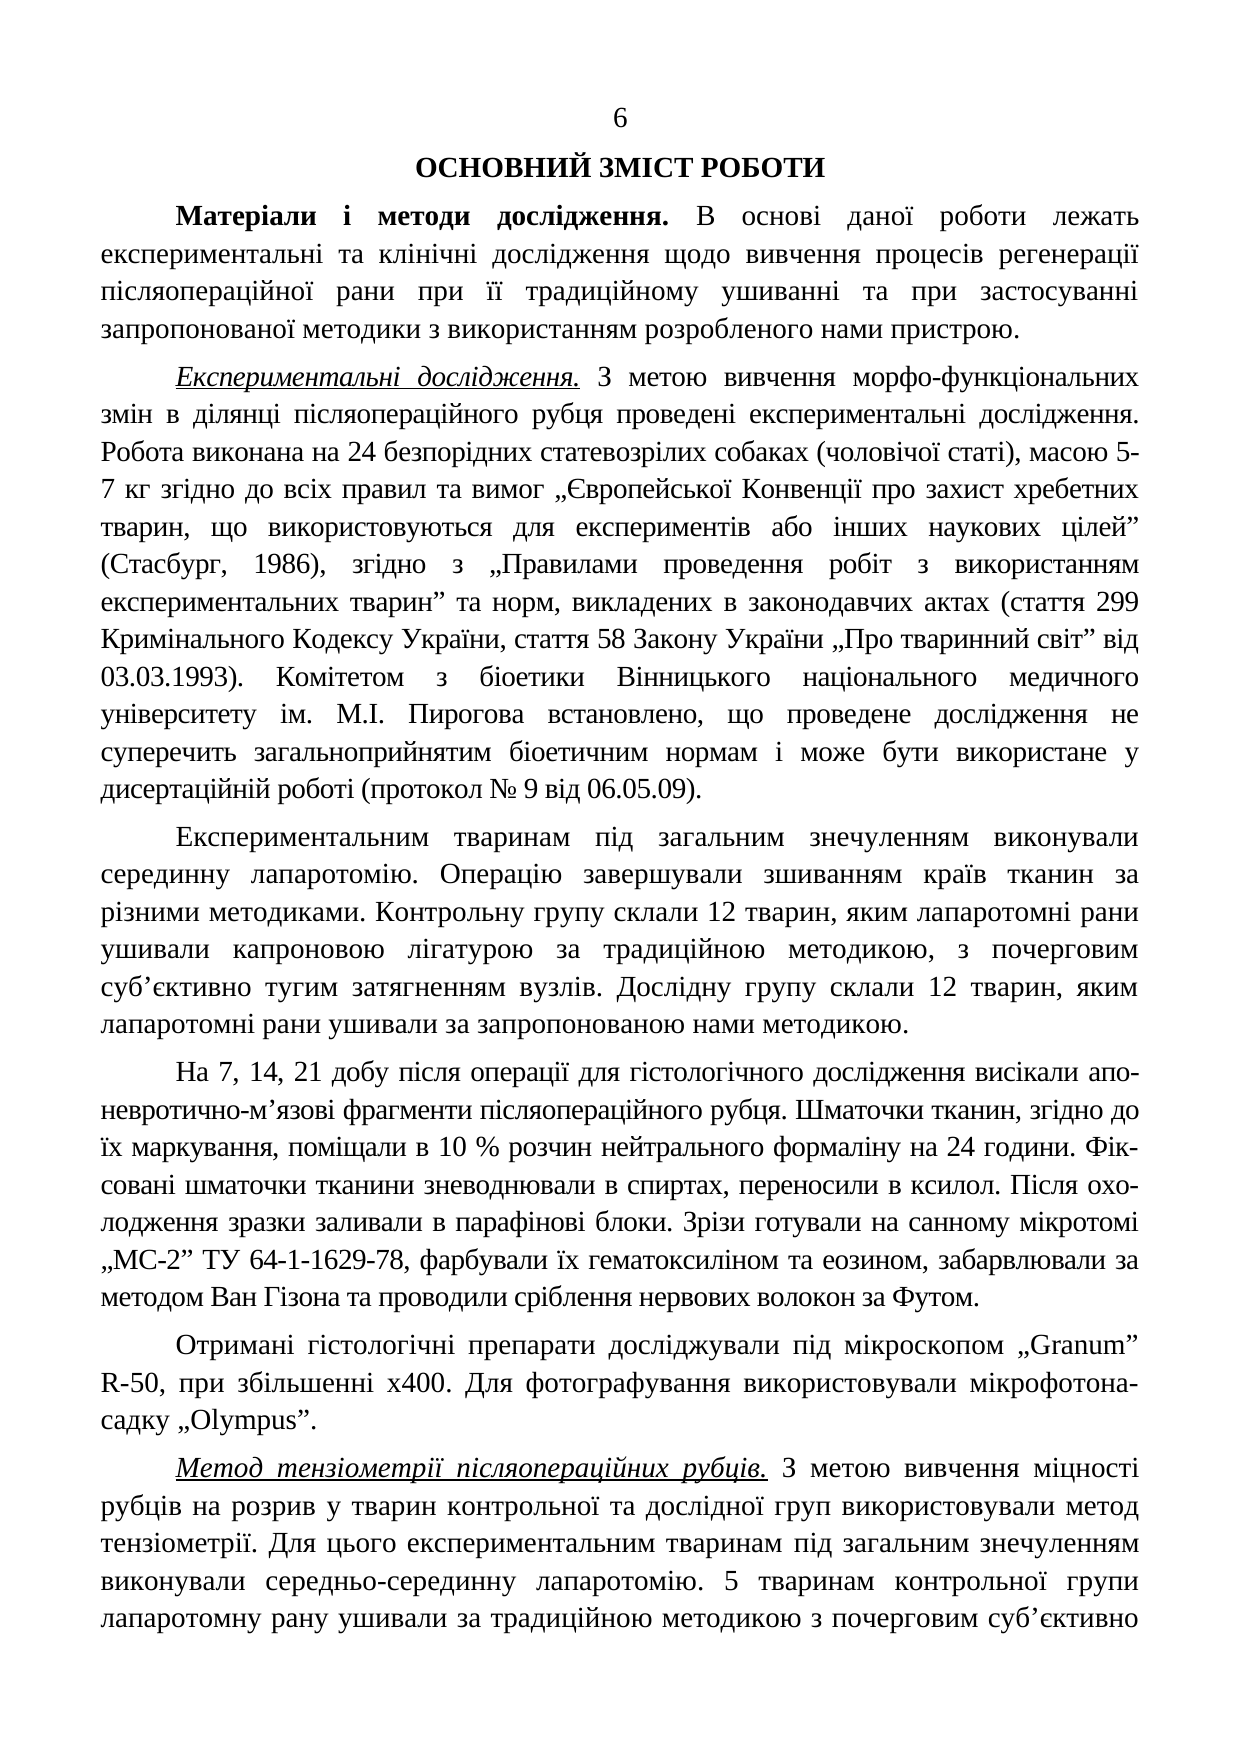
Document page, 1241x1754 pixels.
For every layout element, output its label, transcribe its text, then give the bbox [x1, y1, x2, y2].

text Експериментальні дослідження. З метою вивчення морфо-функціональних змін в ділянці післяопераційного рубця проведені експериментальні дослідження. Робота виконана на 24 безпорідних статевозрілих собаках (чоловічої статі), масою 5-7 кг згідно до всіх правил та вимог „Європейської Конвенції про захист хребетних тварин, що використовуються для експериментів або інших наукових цілей” (Стасбург, 1986), згідно з „Правилами проведення робіт з використанням експериментальних тварин” та норм, викладених в законодавчих актах (стаття 299 Кримінального Кодексу України, стаття 58 Закону України „Про тваринний світ” від 03.03.1993). Комітетом з біоетики Вінницького національного медичного університету ім. М.І. Пирогова встановлено, що проведене дослідження не суперечить загальноприйнятим біоетичним нормам і може бути використане у дисертаційній роботі (протокол № 9 від 06.05.09). [100, 356, 1140, 806]
text На 7, 14, 21 добу після операції для гістологічного дослідження висікали апо-невротично-м’язові фрагменти післяопераційного рубця. Шматочки тканин, згідно до їх маркування, поміщали в 10 % розчин нейтрального формаліну на 24 години. Фік-совані шматочки тканини зневоднювали в спиртах, переносили в ксилол. Після охо-лодження зразки заливали в парафінові блоки. Зрізи готували на санному мікротомі „МС-2” ТУ 64-1-1629-78, фарбували їх гематоксиліном та еозином, забарвлювали за методом Ван Гізона та проводили сріблення нервових волокон за Футом. [100, 1052, 1140, 1314]
text Матеріали і методи дослідження. В основі даної роботи лежать експериментальні та клінічні дослідження щодо вивчення процесів регенерації післяопераційної рани при її традиційному ушиванні та при застосуванні запропонованої методики з використанням розробленого нами пристрою. [100, 196, 1140, 346]
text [100, 1448, 1140, 1635]
text Отримані гістологічні препарати досліджували під мікроскопом „Granum” R-50, при збільшенні х400. Для фотографування використовували мікрофотона-садку „Olympus”. [100, 1325, 1140, 1437]
text Експериментальним тваринам під загальним знечуленням виконували серединну лапаротомію. Операцію завершували зшиванням країв тканин за різними методиками. Контрольну групу склали 12 тварин, яким лапаротомні рани ушивали капроновою лігатурою за традиційною методикою, з почерговим суб’єктивно тугим затягненням вузлів. Дослідну групу склали 12 тварин, яким лапаротомні рани ушивали за запропонованою нами методикою. [100, 816, 1140, 1041]
text ОСНОВНИЙ ЗМІСТ РОБОТИ [100, 148, 1140, 185]
